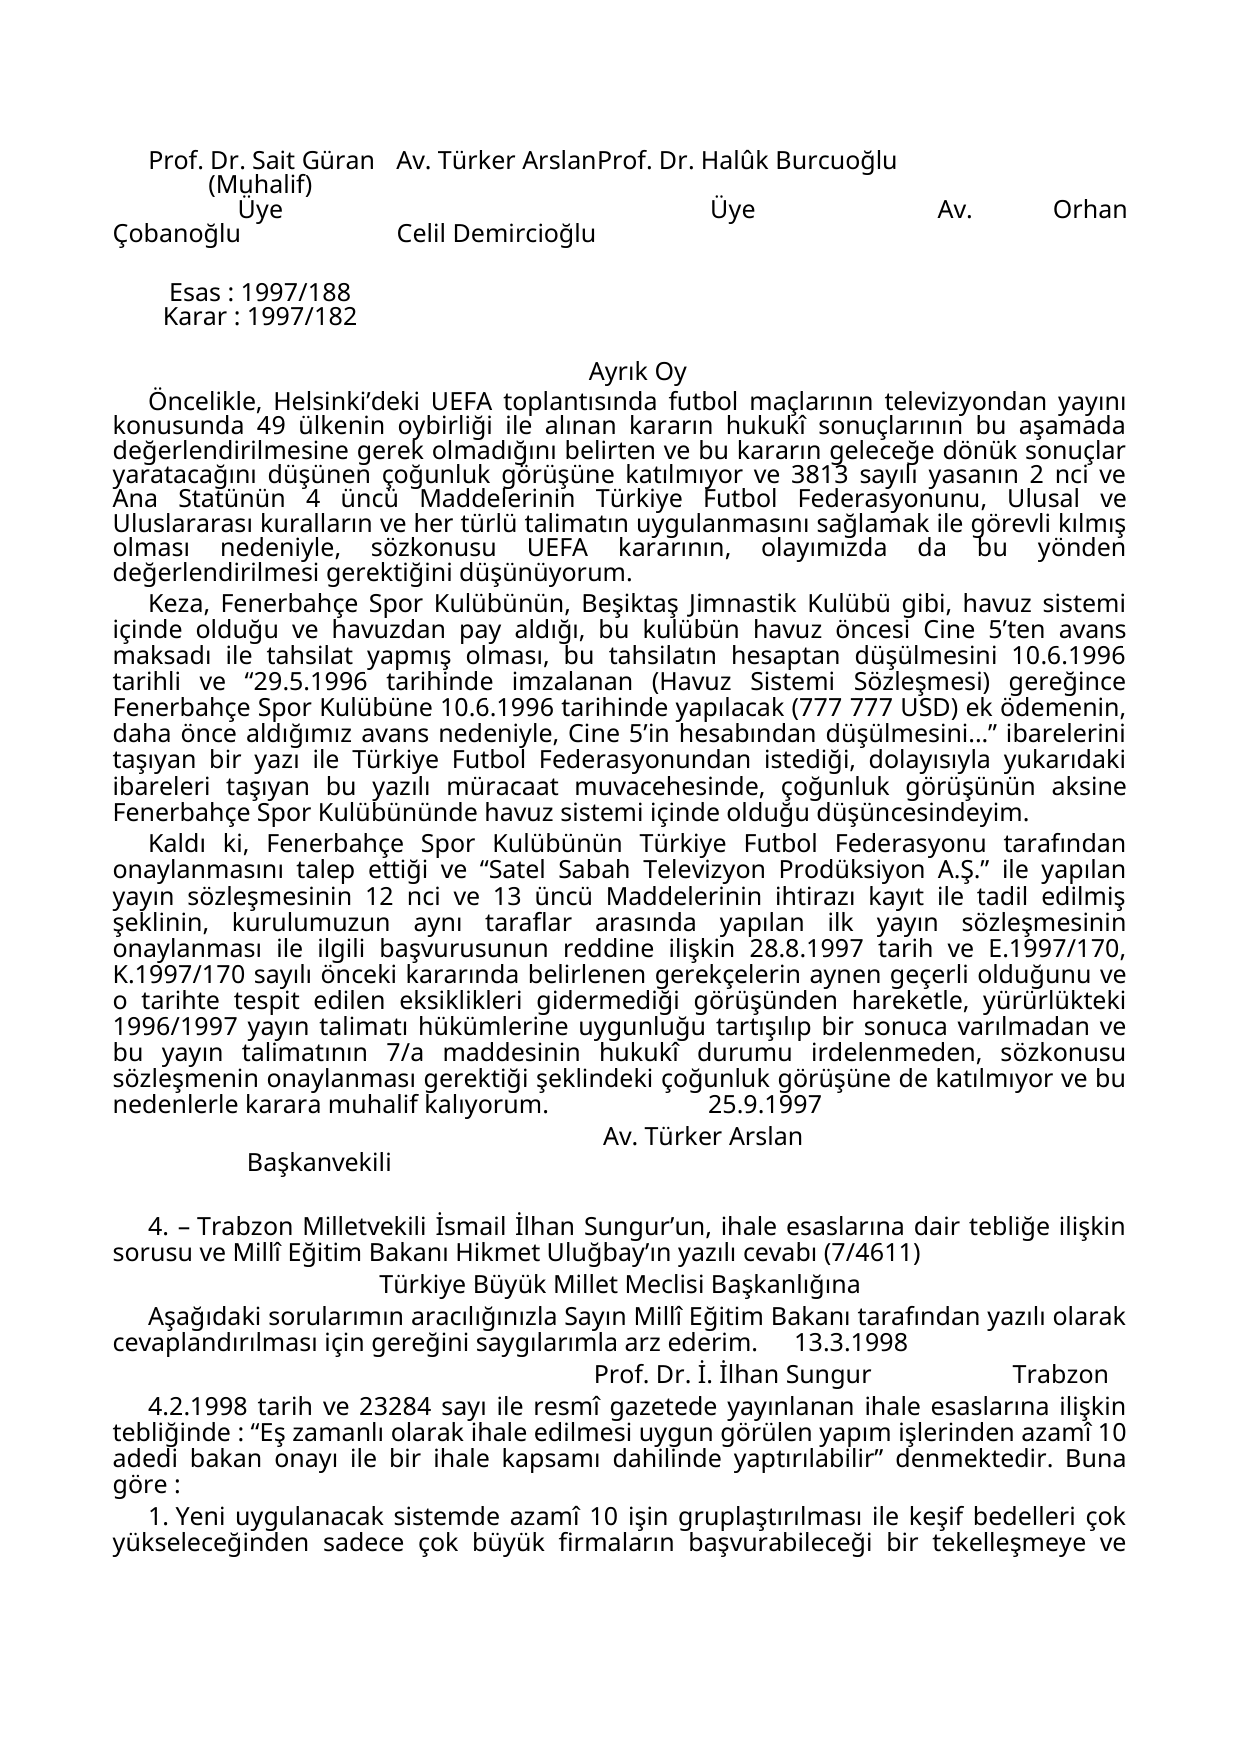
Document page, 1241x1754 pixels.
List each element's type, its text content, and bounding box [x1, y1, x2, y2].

text Kaldı ki, Fenerbahçe Spor Kulübünün Türkiye Futbol Federasyonu tarafından onaylanmasını talep ettiği ve “Satel Sabah Televizyon Prodüksiyon A.Ş.” ile yapılan yayın sözleşmesinin 12 nci ve 13 üncü Maddelerinin ihtirazı kayıt ile tadil edilmiş şeklinin, kurulumuzun aynı taraflar arasında yapılan ilk yayın sözleşmesinin onaylanması ile ilgili başvurusunun reddine ilişkin 28.8.1997 tarih ve E.1997/170, K.1997/170 sayılı önceki kararında belirlenen gerekçelerin aynen geçerli olduğunu ve o tarihte tespit edilen eksiklikleri gidermediği görüşünden hareketle, yürürlükteki 1996/1997 yayın talimatı hükümlerine uygunluğu tartışılıp bir sonuca varılmadan ve bu yayın talimatının 7/a maddesinin hukukî durumu irdelenmeden, sözkonusu sözleşmenin onaylanması gerektiği şeklindeki çoğunluk görüşüne de katılmıyor ve bu nedenlerle karara muhalif kalıyorum. 25.9.1997 [112, 832, 1128, 1118]
text Türkiye Büyük Millet Meclisi Başkanlığına [112, 1272, 1128, 1298]
text Prof. Dr. İ. İlhan Sungur Trabzon [112, 1362, 1128, 1388]
text Esas : 1997/188 [112, 281, 1128, 306]
text Prof. Dr. Sait Güran Av. Türker Arslan Prof. Dr. Halûk Burcuoğlu (Muhalif) [112, 150, 1128, 199]
text Karar : 1997/182 [112, 306, 1128, 330]
text Öncelikle, Helsinki’deki UEFA toplantısında futbol maçlarının televizyondan yayını konusunda 49 ülkenin oybirliği ile alınan kararın hukukî sonuçlarının bu aşamada değerlendirilmesine gerek olmadığını belirten ve bu kararın geleceğe dönük sonuçlar yaratacağını düşünen çoğunluk görüşüne katılmıyor ve 3813 sayılı yasanın 2 nci ve Ana Statünün 4 üncü Maddelerinin Türkiye Futbol Federasyonunu, Ulusal ve Uluslararası kuralların ve her türlü talimatın uygulanmasını sağlamak ile görevli kılmış olması nedeniyle, sözkonusu UEFA kararının, olayımızda da bu yönden değerlendirilmesi gerektiğini düşünüyorum. [112, 391, 1128, 586]
text 4. – Trabzon Milletvekili İsmail İlhan Sungur’un, ihale esaslarına dair tebliğe ilişkin sorusu ve Millî Eğitim Bakanı Hikmet Uluğbay’ın yazılı cevabı (7/4611) [112, 1214, 1128, 1267]
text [112, 1504, 1128, 1557]
text Av. Türker Arslan Başkanvekili [112, 1124, 1128, 1177]
text Üye Üye Av. Orhan Çobanoğlu Celil Demircioğlu [112, 199, 1128, 247]
text Aşağıdaki sorularımın aracılığınızla Sayın Millî Eğitim Bakanı tarafından yazılı olarak cevaplandırılması için gereğini saygılarımla arz ederim. 13.3.1998 [112, 1304, 1128, 1357]
text 4.2.1998 tarih ve 23284 sayı ile resmî gazetede yayınlanan ihale esaslarına ilişkin tebliğinde : “Eş zamanlı olarak ihale edilmesi uygun görülen yapım işlerinden azamî 10 adedi bakan onayı ile bir ihale kapsamı dahilinde yaptırılabilir” denmektedir. Buna göre : [112, 1394, 1128, 1499]
text Keza, Fenerbahçe Spor Kulübünün, Beşiktaş Jimnastik Kulübü gibi, havuz sistemi içinde olduğu ve havuzdan pay aldığı, bu kulübün havuz öncesi Cine 5’ten avans maksadı ile tahsilat yapmış olması, bu tahsilatın hesaptan düşülmesini 10.6.1996 tarihli ve “29.5.1996 tarihinde imzalanan (Havuz Sistemi Sözleşmesi) gereğince Fenerbahçe Spor Kulübüne 10.6.1996 tarihinde yapılacak (777 777 USD) ek ödemenin, daha önce aldığımız avans nedeniyle, Cine 5’in hesabından düşülmesini...” ibarelerini taşıyan bir yazı ile Türkiye Futbol Federasyonundan istediği, dolayısıyla yukarıdaki ibareleri taşıyan bu yazılı müracaat muvacehesinde, çoğunluk görüşünün aksine Fenerbahçe Spor Kulübününde havuz sistemi içinde olduğu düşüncesindeyim. [112, 592, 1128, 826]
text Ayrık Oy [112, 361, 1128, 385]
